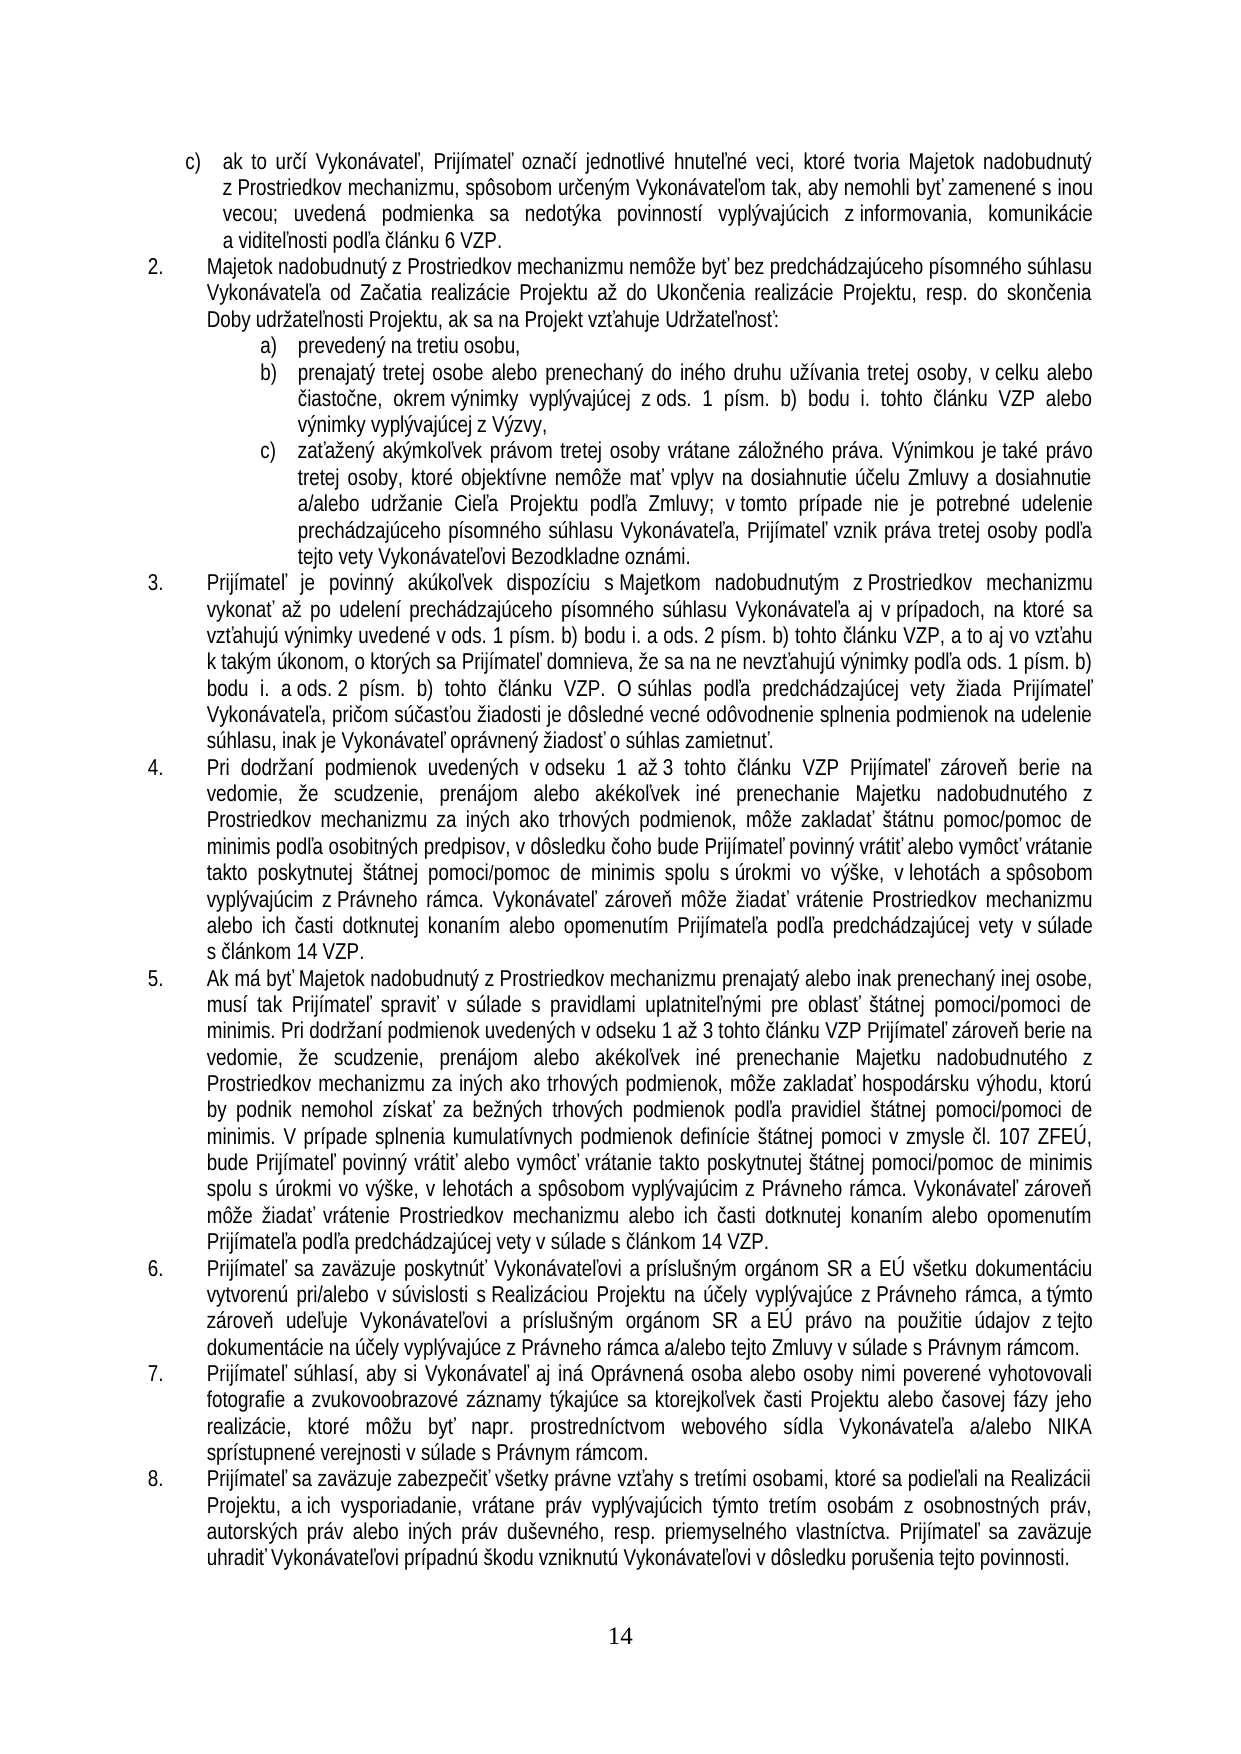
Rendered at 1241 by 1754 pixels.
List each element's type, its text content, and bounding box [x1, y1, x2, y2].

list Prijímateľ je povinný akúkoľvek dispozíciu s Majetkom nadobudnutým z Prostriedkov mechanizmu vykonať až po udelení prechádzajúceho písomného súhlasu Vykonávateľa aj v prípadoch, na ktoré sa vzťahujú výnimky uvedené v ods. 1 písm. b) bodu i. a ods. 2 písm. b) tohto článku VZP, a to aj vo vzťahu k takým úkonom, o ktorých sa Prijímateľ domnieva, že sa na ne nevzťahujú výnimky podľa ods. 1 písm. b) bodu i. a ods. 2 písm. b) tohto článku VZP. O súhlas podľa predchádzajúcej vety žiada Prijímateľ Vykonávateľa, pričom súčasťou žiadosti je dôsledné vecné odôvodnenie splnenia podmienok na udelenie súhlasu, inak je Vykonávateľ oprávnený žiadosť o súhlas zamietnuť. [148, 569, 1093, 754]
list zaťažený akýmkoľvek právom tretej osoby vrátane záložného práva. Výnimkou je také právo tretej osoby, ktoré objektívne nemôže mať vplyv na dosiahnutie účelu Zmluvy a dosiahnutie a/alebo udržanie Cieľa Projektu podľa Zmluvy; v tomto prípade nie je potrebné udelenie prechádzajúceho písomného súhlasu Vykonávateľa, Prijímateľ vznik práva tretej osoby podľa tejto vety Vykonávateľovi Bezodkladne oznámi. [260, 437, 1093, 569]
list Prijímateľ sa zaväzuje zabezpečiť všetky právne vzťahy s tretími osobami, ktoré sa podieľali na Realizácii Projektu, a ich vysporiadanie, vrátane práv vyplývajúcich týmto tretím osobám z osobnostných práv, autorských práv alebo iných práv duševného, resp. priemyselného vlastníctva. Prijímateľ sa zaväzuje uhradiť Vykonávateľovi prípadnú škodu vzniknutú Vykonávateľovi v dôsledku porušenia tejto povinnosti. [148, 1465, 1093, 1571]
list Pri dodržaní podmienok uvedených v odseku 1 až 3 tohto článku VZP Prijímateľ zároveň berie na vedomie, že scudzenie, prenájom alebo akékoľvek iné prenechanie Majetku nadobudnutého z Prostriedkov mechanizmu za iných ako trhových podmienok, môže zakladať štátnu pomoc/pomoc de minimis podľa osobitných predpisov, v dôsledku čoho bude Prijímateľ povinný vrátiť alebo vymôcť vrátanie takto poskytnutej štátnej pomoci/pomoc de minimis spolu s úrokmi vo výške, v lehotách a spôsobom vyplývajúcim z Právneho rámca. Vykonávateľ zároveň môže žiadať vrátenie Prostriedkov mechanizmu alebo ich časti dotknutej konaním alebo opomenutím Prijímateľa podľa predchádzajúcej vety v súlade s článkom 14 VZP. [148, 754, 1093, 964]
list Majetok nadobudnutý z Prostriedkov mechanizmu nemôže byť bez predchádzajúceho písomného súhlasu Vykonávateľa od Začatia realizácie Projektu až do Ukončenia realizácie Projektu, resp. do skončenia Doby udržateľnosti Projektu, ak sa na Projekt vzťahuje Udržateľnosť: [148, 253, 1093, 332]
list ak to určí Vykonávateľ, Prijímateľ označí jednotlivé hnuteľné veci, ktoré tvoria Majetok nadobudnutý z Prostriedkov mechanizmu, spôsobom určeným Vykonávateľom tak, aby nemohli byť zamenené s inou vecou; uvedená podmienka sa nedotýka povinností vyplývajúcich z informovania, komunikácie a viditeľnosti podľa článku 6 VZP. [185, 148, 1093, 253]
list Ak má byť Majetok nadobudnutý z Prostriedkov mechanizmu prenajatý alebo inak prenechaný inej osobe, musí tak Prijímateľ spraviť v súlade s pravidlami uplatniteľnými pre oblasť štátnej pomoci/pomoci de minimis. Pri dodržaní podmienok uvedených v odseku 1 až 3 tohto článku VZP Prijímateľ zároveň berie na vedomie, že scudzenie, prenájom alebo akékoľvek iné prenechanie Majetku nadobudnutého z Prostriedkov mechanizmu za iných ako trhových podmienok, môže zakladať hospodársku výhodu, ktorú by podnik nemohol získať za bežných trhových podmienok podľa pravidiel štátnej pomoci/pomoci de minimis. V prípade splnenia kumulatívnych podmienok definície štátnej pomoci v zmysle čl. 107 ZFEÚ, bude Prijímateľ povinný vrátiť alebo vymôcť vrátanie takto poskytnutej štátnej pomoci/pomoc de minimis spolu s úrokmi vo výške, v lehotách a spôsobom vyplývajúcim z Právneho rámca. Vykonávateľ zároveň môže žiadať vrátenie Prostriedkov mechanizmu alebo ich časti dotknutej konaním alebo opomenutím Prijímateľa podľa predchádzajúcej vety v súlade s článkom 14 VZP. [148, 964, 1093, 1254]
list prevedený na tretiu osobu, [260, 332, 1093, 358]
list prenajatý tretej osobe alebo prenechaný do iného druhu užívania tretej osoby, v celku alebo čiastočne, okrem výnimky vyplývajúcej z ods. 1 písm. b) bodu i. tohto článku VZP alebo výnimky vyplývajúcej z Výzvy, [260, 358, 1093, 437]
list Prijímateľ sa zaväzuje poskytnúť Vykonávateľovi a príslušným orgánom SR a EÚ všetku dokumentáciu vytvorenú pri/alebo v súvislosti s Realizáciou Projektu na účely vyplývajúce z Právneho rámca, a týmto zároveň udeľuje Vykonávateľovi a príslušným orgánom SR a EÚ právo na použitie údajov z tejto dokumentácie na účely vyplývajúce z Právneho rámca a/alebo tejto Zmluvy v súlade s Právnym rámcom. [148, 1254, 1093, 1360]
list Prijímateľ súhlasí, aby si Vykonávateľ aj iná Oprávnená osoba alebo osoby nimi poverené vyhotovovali fotografie a zvukovoobrazové záznamy týkajúce sa ktorejkoľvek časti Projektu alebo časovej fázy jeho realizácie, ktoré môžu byť napr. prostredníctvom webového sídla Vykonávateľa a/alebo NIKA sprístupnené verejnosti v súlade s Právnym rámcom. [148, 1360, 1093, 1465]
